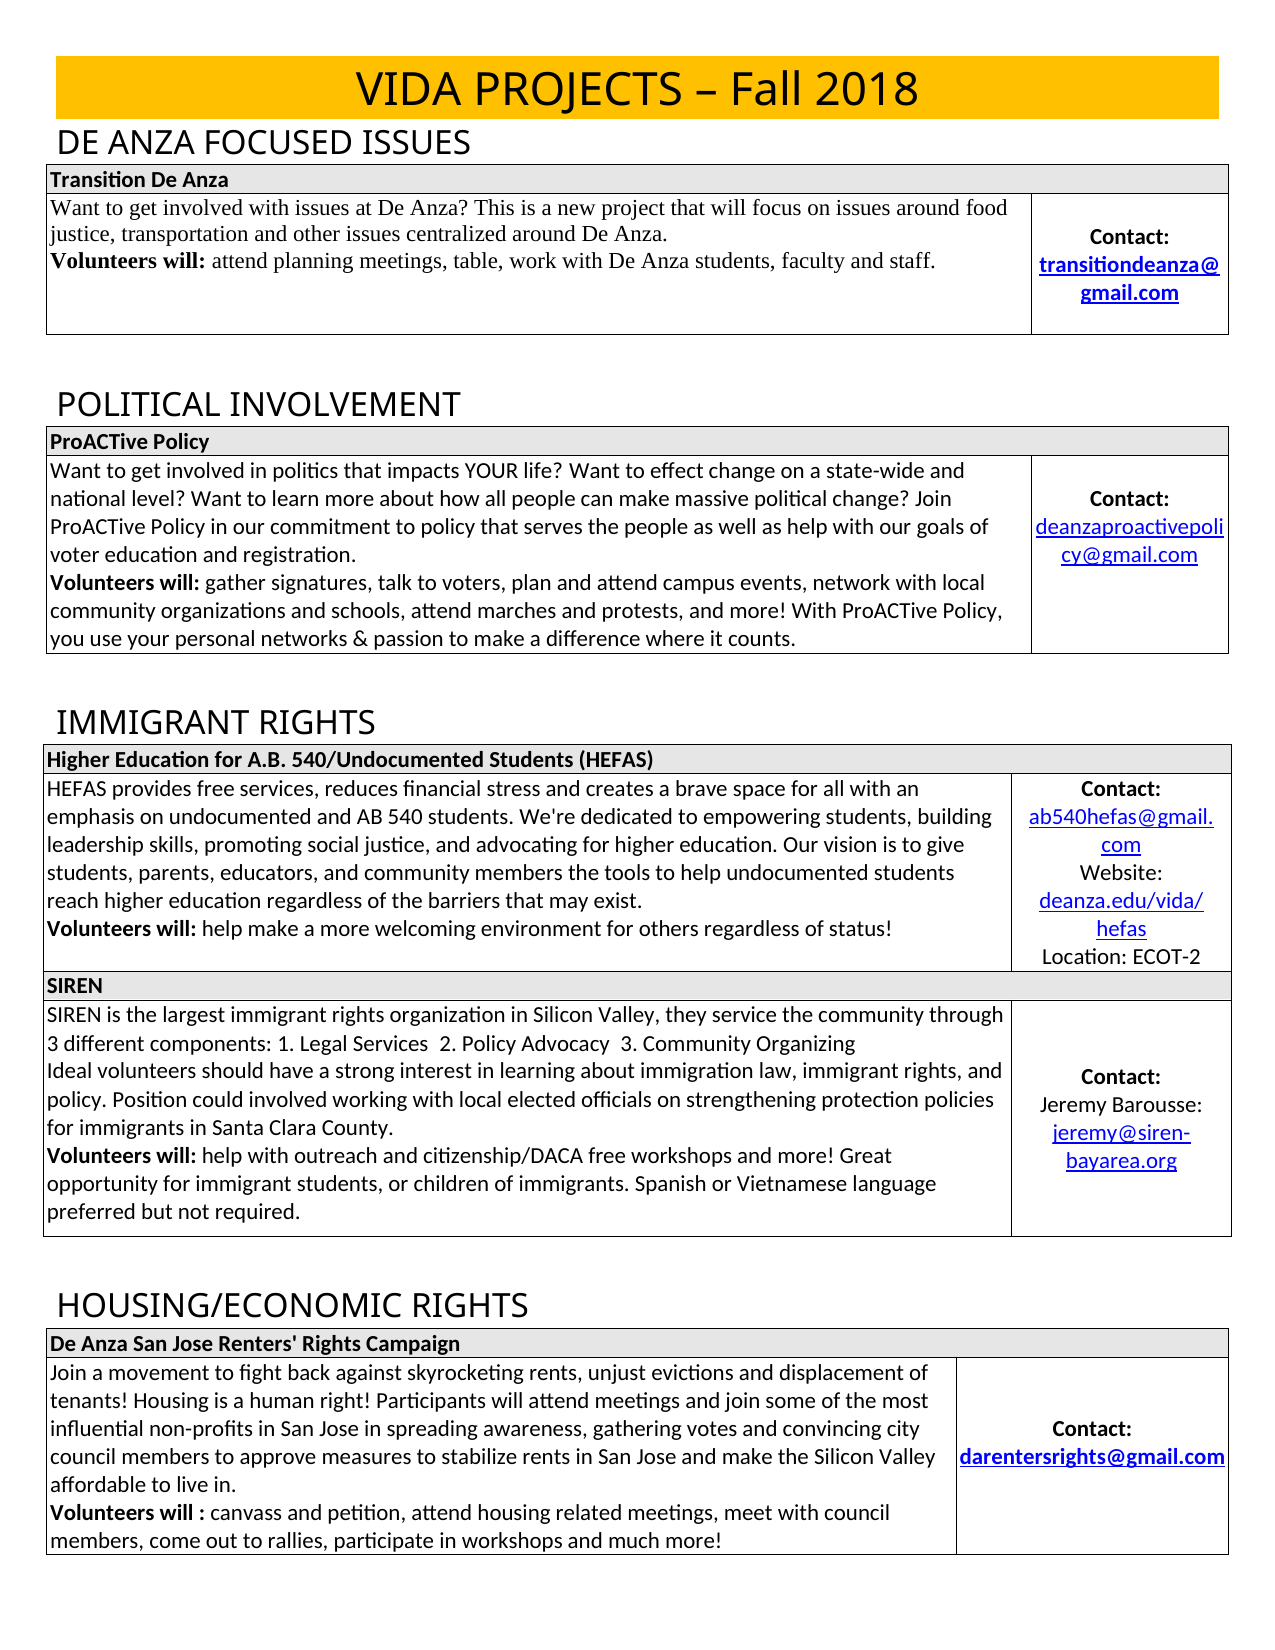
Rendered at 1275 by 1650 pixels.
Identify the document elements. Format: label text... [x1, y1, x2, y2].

table_header De Anza San Jose Renters' Rights Campaign [47, 1329, 1228, 1357]
table_cell Contact: darentersrights@gmail.com [957, 1358, 1228, 1554]
table_cell SIREN [44, 972, 1231, 999]
text POLITICAL INVOLVEMENT [56, 381, 1219, 426]
table_header Higher Education for A.B. 540/Undocumented Students (HEFAS) [44, 745, 1231, 773]
table_cell Want to get involved with issues at De Anza? This is a new project that will focus on issues around food justice, transportation and other issues centralized around De Anza. Volunteers will: attend planning meetings, table, work with De Anza students, faculty and staff. [47, 194, 1031, 334]
table_header Transition De Anza [47, 165, 1228, 193]
text VIDA PROJECTS – Fall 2018 [56, 56, 1219, 119]
table_cell HEFAS provides free services, reduces financial stress and creates a brave space for all with an emphasis on undocumented and AB 540 students. We're dedicated to empowering students, building leadership skills, promoting social justice, and advocating for higher education. Our vision is to give students, parents, educators, and community members the tools to help undocumented students reach higher education regardless of the barriers that may exist. Volunteers will: help make a more welcoming environment for others regardless of status! [44, 774, 1011, 971]
text DE ANZA FOCUSED ISSUES [56, 119, 1219, 164]
table_cell SIREN is the largest immigrant rights organization in Silicon Valley, they service the community through 3 different components: 1. Legal Services 2. Policy Advocacy 3. Community Organizing Ideal volunteers should have a strong interest in learning about immigration law, immigrant rights, and policy. Position could involved working with local elected officials on strengthening protection policies for immigrants in Santa Clara County. Volunteers will: help with outreach and citizenship/DACA free workshops and more! Great opportunity for immigrant students, or children of immigrants. Spanish or Vietnamese language preferred but not required. [44, 1001, 1011, 1236]
table_cell Contact: deanzaproactivepolicy@gmail.com [1032, 456, 1228, 652]
table_cell Contact: transitiondeanza@gmail.com [1032, 194, 1228, 334]
text IMMIGRANT RIGHTS [56, 699, 1219, 744]
text HOUSING/ECONOMIC RIGHTS [56, 1282, 1219, 1328]
table_header ProACTive Policy [47, 427, 1228, 455]
table_cell Join a movement to fight back against skyrocketing rents, unjust evictions and displacement of tenants! Housing is a human right! Participants will attend meetings and join some of the most influential non-profits in San Jose in spreading awareness, gathering votes and convincing city council members to approve measures to stabilize rents in San Jose and make the Silicon Valley affordable to live in. Volunteers will : canvass and petition, attend housing related meetings, meet with council members, come out to rallies, participate in workshops and much more! [47, 1358, 956, 1554]
table_cell Want to get involved in politics that impacts YOUR life? Want to effect change on a state-wide and national level? Want to learn more about how all people can make massive political change? Join ProACTive Policy in our commitment to policy that serves the people as well as help with our goals of voter education and registration. Volunteers will: gather signatures, talk to voters, plan and attend campus events, network with local community organizations and schools, attend marches and protests, and more! With ProACTive Policy, you use your personal networks & passion to make a difference where it counts. [47, 456, 1031, 652]
table_cell Contact: ab540hefas@gmail. com Website: deanza.edu/vida/hefas Location: ECOT-2 [1012, 774, 1231, 971]
table_cell Contact: Jeremy Barousse: jeremy@siren-bayarea.org [1012, 1001, 1231, 1236]
